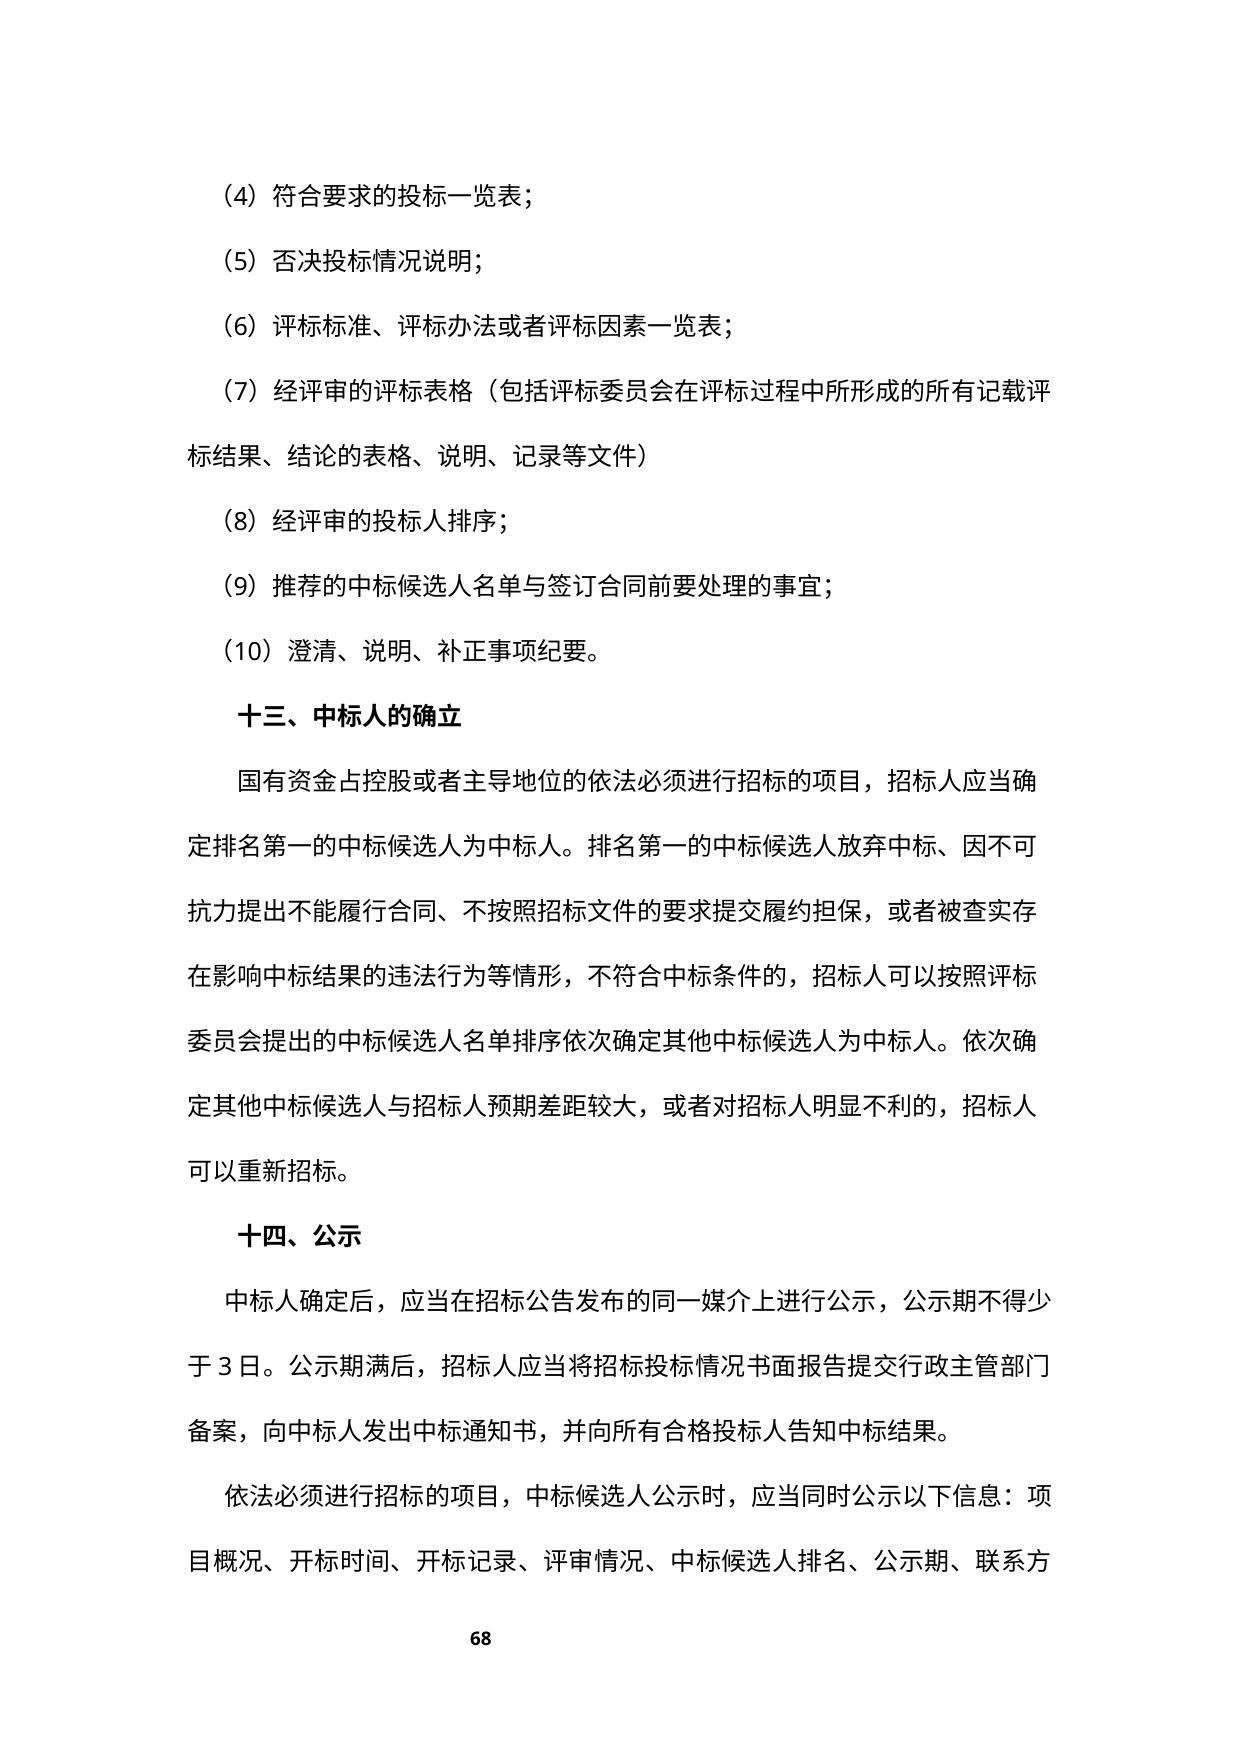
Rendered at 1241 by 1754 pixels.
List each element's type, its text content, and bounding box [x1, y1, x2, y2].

text 十三、中标人的确立 [187, 682, 1053, 747]
text （7）经评审的评标表格（包括评标委员会在评标过程中所形成的所有记载评标结果、结论的表格、说明、记录等文件） [187, 357, 1053, 487]
text （6）评标标准、评标办法或者评标因素一览表； [187, 292, 1053, 357]
text （5）否决投标情况说明； [187, 227, 1053, 292]
text （8）经评审的投标人排序； [187, 487, 1053, 552]
text （10）澄清、说明、补正事项纪要。 [187, 617, 1053, 682]
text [187, 1462, 1053, 1592]
text （9）推荐的中标候选人名单与签订合同前要处理的事宜； [187, 552, 1053, 617]
text 十四、公示 [187, 1202, 1053, 1267]
text 中标人确定后，应当在招标公告发布的同一媒介上进行公示，公示期不得少于3日。公示期满后，招标人应当将招标投标情况书面报告提交行政主管部门备案，向中标人发出中标通知书，并向所有合格投标人告知中标结果。 [187, 1267, 1053, 1462]
text 国有资金占控股或者主导地位的依法必须进行招标的项目，招标人应当确定排名第一的中标候选人为中标人。排名第一的中标候选人放弃中标、因不可抗力提出不能履行合同、不按照招标文件的要求提交履约担保，或者被查实存在影响中标结果的违法行为等情形，不符合中标条件的，招标人可以按照评标委员会提出的中标候选人名单排序依次确定其他中标候选人为中标人。依次确定其他中标候选人与招标人预期差距较大，或者对招标人明显不利的，招标人可以重新招标。 [187, 747, 1053, 1202]
text （4）符合要求的投标一览表； [187, 162, 1053, 227]
